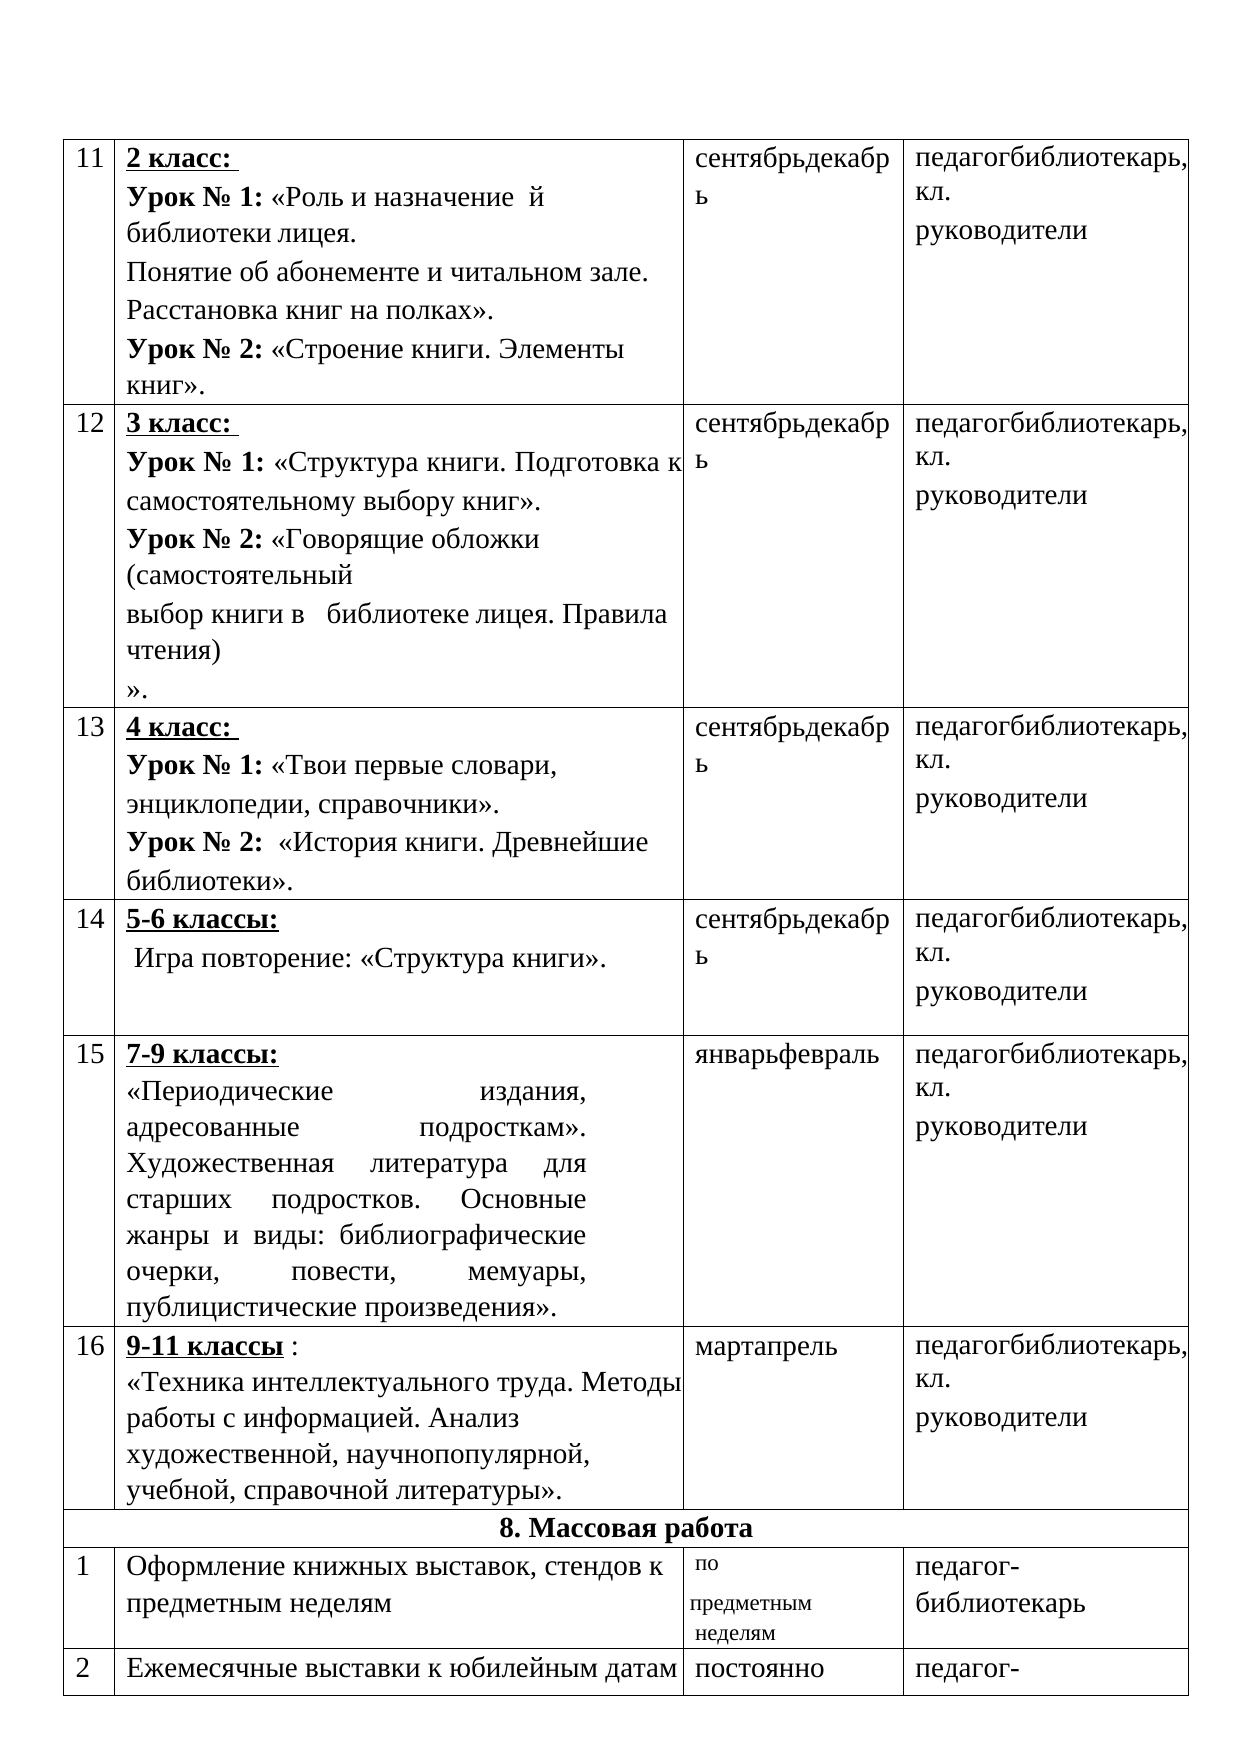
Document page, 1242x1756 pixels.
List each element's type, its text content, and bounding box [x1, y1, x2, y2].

table_cell педагогбиблиотекарь, кл. руководители [904, 900, 1188, 1034]
table_cell сентябрьдекабрь [684, 708, 903, 899]
table_cell 15 [64, 1036, 114, 1326]
table_cell педагогбиблиотекарь, кл. руководители [904, 405, 1188, 707]
table_cell 12 [64, 405, 114, 707]
table_cell 5-6 классы: Игра повторение: «Структура книги». [115, 900, 683, 1034]
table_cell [904, 1649, 1188, 1695]
table_cell 8. Массовая работа [64, 1510, 1188, 1547]
table_cell педагогбиблиотекарь, кл. руководители [904, 708, 1188, 899]
table_cell педагогбиблиотекарь, кл. руководители [904, 1327, 1188, 1508]
table_cell сентябрьдекабрь [684, 405, 903, 707]
table_cell 16 [64, 1327, 114, 1508]
table_cell 14 [64, 900, 114, 1034]
table_cell педагогбиблиотекарь, кл. руководители [904, 1036, 1188, 1326]
table_cell сентябрьдекабрь [684, 900, 903, 1034]
table_cell 3 класс: Урок № 1: «Структура книги. Подготовка к самостоятельному выбору книг». Урок № 2: «Говорящие обложки (самостоятельный выбор книги в библиотеке лицея. Правила чтения) ». [115, 405, 683, 707]
table_header сентябрьдекабрь [684, 140, 903, 403]
table_header педагогбиблиотекарь, кл. руководители [904, 140, 1188, 403]
table_header 11 [64, 140, 114, 403]
table_cell по предметным неделям [684, 1548, 903, 1648]
table_cell мартапрель [684, 1327, 903, 1508]
table_header 2 класс: Урок № 1: «Роль и назначение й библиотеки лицея. Понятие об абонементе и читальном зале. Расстановка книг на полках». Урок № 2: «Строение книги. Элементы книг». [115, 140, 683, 403]
table_cell январьфевраль [684, 1036, 903, 1326]
table_cell 1 [64, 1548, 114, 1648]
table_cell 9-11 классы : «Техника интеллектуального труда. Методы работы с информацией. Анализ художественной, научнопопулярной, учебной, справочной литературы». [115, 1327, 683, 1508]
table_cell 2 [64, 1649, 114, 1695]
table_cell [115, 1649, 683, 1695]
table_cell постоянно [684, 1649, 903, 1695]
table_cell 4 класс: Урок № 1: «Твои первые словари, энциклопедии, справочники». Урок № 2: «История книги. Древнейшие библиотеки». [115, 708, 683, 899]
table_cell Оформление книжных выставок, стендов к предметным неделям [115, 1548, 683, 1648]
table_cell 7-9 классы: «Периодические издания, адресованные подросткам». Художественная литература для старших подростков. Основные жанры и виды: библиографические очерки, повести, мемуары, публицистические произведения». [115, 1036, 683, 1326]
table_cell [904, 1548, 1188, 1648]
table_cell 13 [64, 708, 114, 899]
